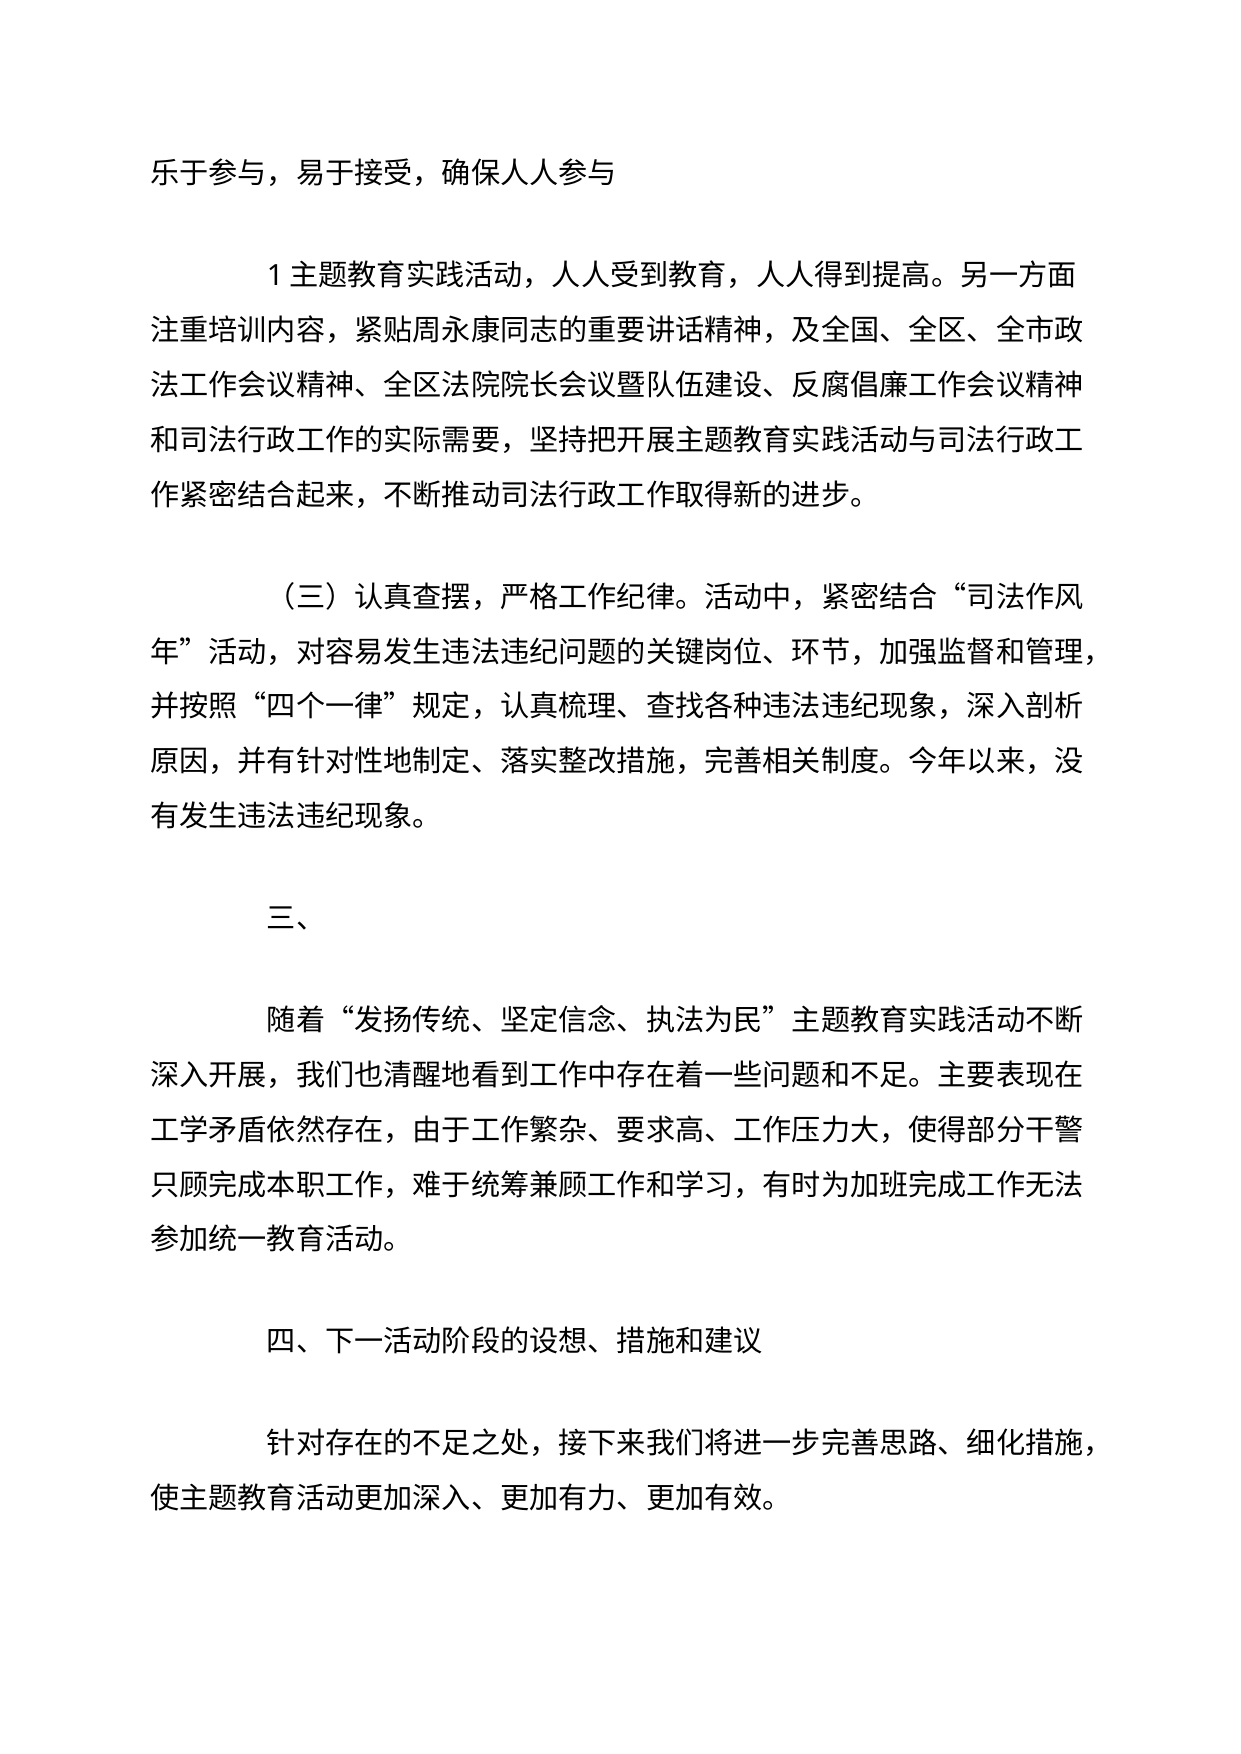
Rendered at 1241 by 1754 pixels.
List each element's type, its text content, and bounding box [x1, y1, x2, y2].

text 1主题教育实践活动，人人受到教育，人人得到提高。另一方面注重培训内容，紧贴周永康同志的重要讲话精神，及全国、全区、全市政法工作会议精神、全区法院院长会议暨队伍建设、反腐倡廉工作会议精神和司法行政工作的实际需要，坚持把开展主题教育实践活动与司法行政工作紧密结合起来，不断推动司法行政工作取得新的进步。 [150, 252, 1090, 514]
text 随着“发扬传统、坚定信念、执法为民”主题教育实践活动不断深入开展，我们也清醒地看到工作中存在着一些问题和不足。主要表现在工学矛盾依然存在，由于工作繁杂、要求高、工作压力大，使得部分干警只顾完成本职工作，难于统筹兼顾工作和学习，有时为加班完成工作无法参加统一教育活动。 [150, 996, 1090, 1258]
text 针对存在的不足之处，接下来我们将进一步完善思路、细化措施，使主题教育活动更加深入、更加有力、更加有效。 [150, 1419, 1090, 1517]
text （三）认真查摆，严格工作纪律。活动中，紧密结合“司法作风年”活动，对容易发生违法违纪问题的关键岗位、环节，加强监督和管理，并按照“四个一律”规定，认真梳理、查找各种违法违纪现象，深入剖析原因，并有针对性地制定、落实整改措施，完善相关制度。今年以来，没有发生违法违纪现象。 [150, 573, 1090, 835]
text 三、 [150, 894, 1090, 937]
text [150, 150, 1090, 192]
text 四、下一活动阶段的设想、措施和建议 [150, 1318, 1090, 1360]
